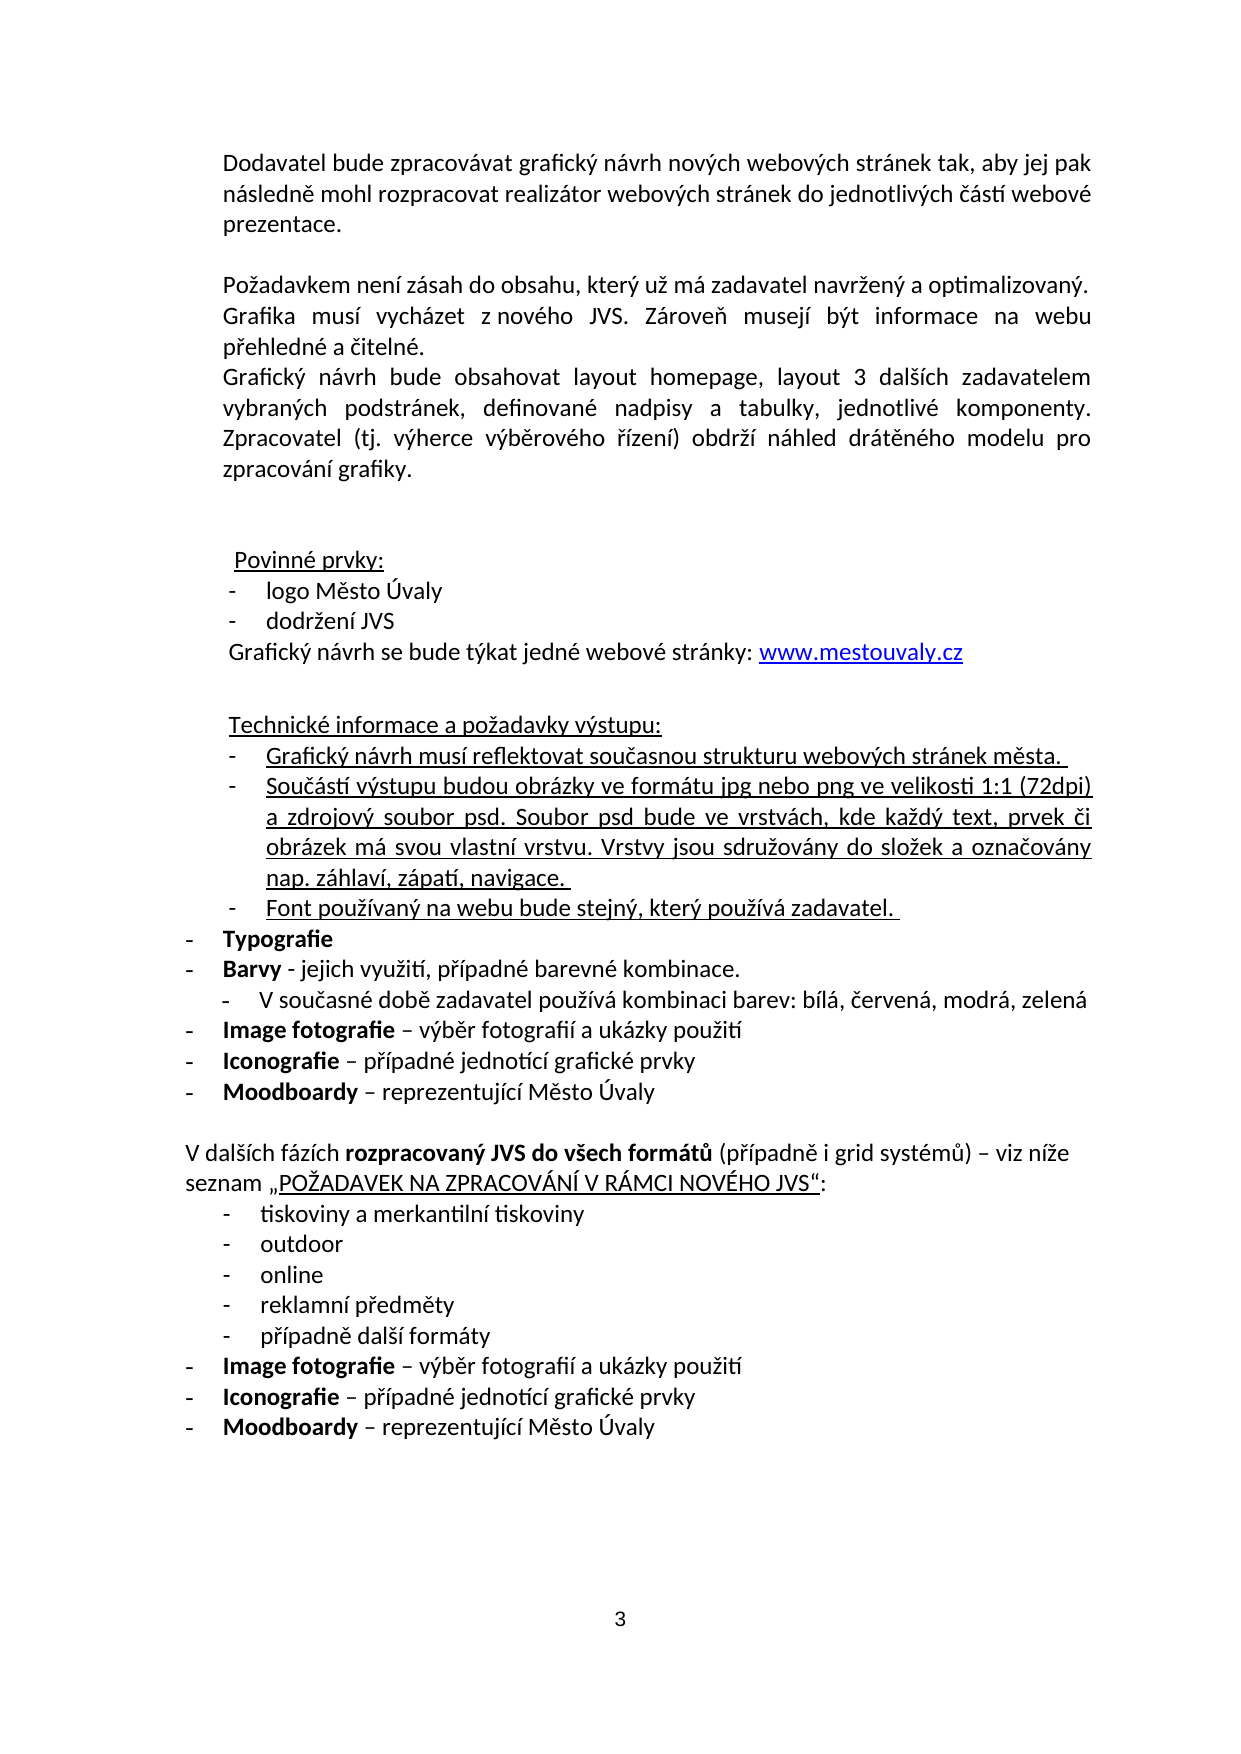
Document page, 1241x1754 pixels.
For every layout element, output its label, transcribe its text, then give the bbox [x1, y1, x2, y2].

list Typografie [185, 923, 1093, 954]
list online [223, 1259, 1093, 1289]
list Iconografie – případné jednotící grafické prvky [185, 1381, 1093, 1411]
list Image fotografie – výběr fotografií a ukázky použití [185, 1350, 1093, 1381]
text V dalších fázích rozpracovaný JVS do všech formátů (případně i grid systémů) – viz níže seznam „POŽADAVEK NA ZPRACOVÁNÍ V RÁMCI NOVÉHO JVS“: [185, 1137, 1093, 1198]
list Součástí výstupu budou obrázky ve formátu jpg nebo png ve velikosti 1:1 (72dpi) a zdrojový soubor psd. Soubor psd bude ve vrstvách, kde každý text, prvek či obrázek má svou vlastní vrstvu. Vrstvy jsou sdružovány do složek a označovány nap. záhlaví, zápatí, navigace. [228, 771, 1093, 893]
list Moodboardy – reprezentující Město Úvaly [185, 1076, 1093, 1106]
list tiskoviny a merkantilní tiskoviny [223, 1198, 1093, 1228]
list Image fotografie – výběr fotografií a ukázky použití [185, 1015, 1093, 1045]
list outdoor [223, 1228, 1093, 1259]
list reklamní předměty [223, 1289, 1093, 1320]
list Grafický návrh musí reflektovat současnou strukturu webových stránek města. [228, 740, 1093, 771]
list Iconografie – případné jednotící grafické prvky [185, 1045, 1093, 1076]
text Grafický návrh bude obsahovat layout homepage, layout 3 dalších zadavatelem vybraných podstránek, definované nadpisy a tabulky, jednotlivé komponenty. Zpracovatel (tj. výherce výběrového řízení) obdrží náhled drátěného modelu pro zpracování grafiky. [223, 361, 1093, 483]
list Font používaný na webu bude stejný, který používá zadavatel. [228, 893, 1093, 923]
text Technické informace a požadavky výstupu: [228, 709, 1093, 740]
text Grafika musí vycházet z nového JVS. Zároveň musejí být informace na webu přehledné a čitelné. [223, 300, 1093, 361]
text Dodavatel bude zpracovávat grafický návrh nových webových stránek tak, aby jej pak následně mohl rozpracovat realizátor webových stránek do jednotlivých částí webové prezentace. [223, 148, 1093, 239]
text Povinné prvky: [234, 544, 1093, 575]
list případně další formáty [223, 1320, 1093, 1350]
list Moodboardy – reprezentující Město Úvaly [185, 1411, 1093, 1442]
text Požadavkem není zásah do obsahu, který už má zadavatel navržený a optimalizovaný. [223, 270, 1093, 300]
list Barvy - jejich využití, případné barevné kombinace. [185, 954, 1093, 984]
text Grafický návrh se bude týkat jedné webové stránky: www.mestouvaly.cz [228, 636, 1093, 666]
list logo Město Úvaly [228, 575, 1093, 605]
list V současné době zadavatel používá kombinaci barev: bílá, červená, modrá, zelená [221, 984, 1093, 1015]
list dodržení JVS [228, 605, 1093, 636]
